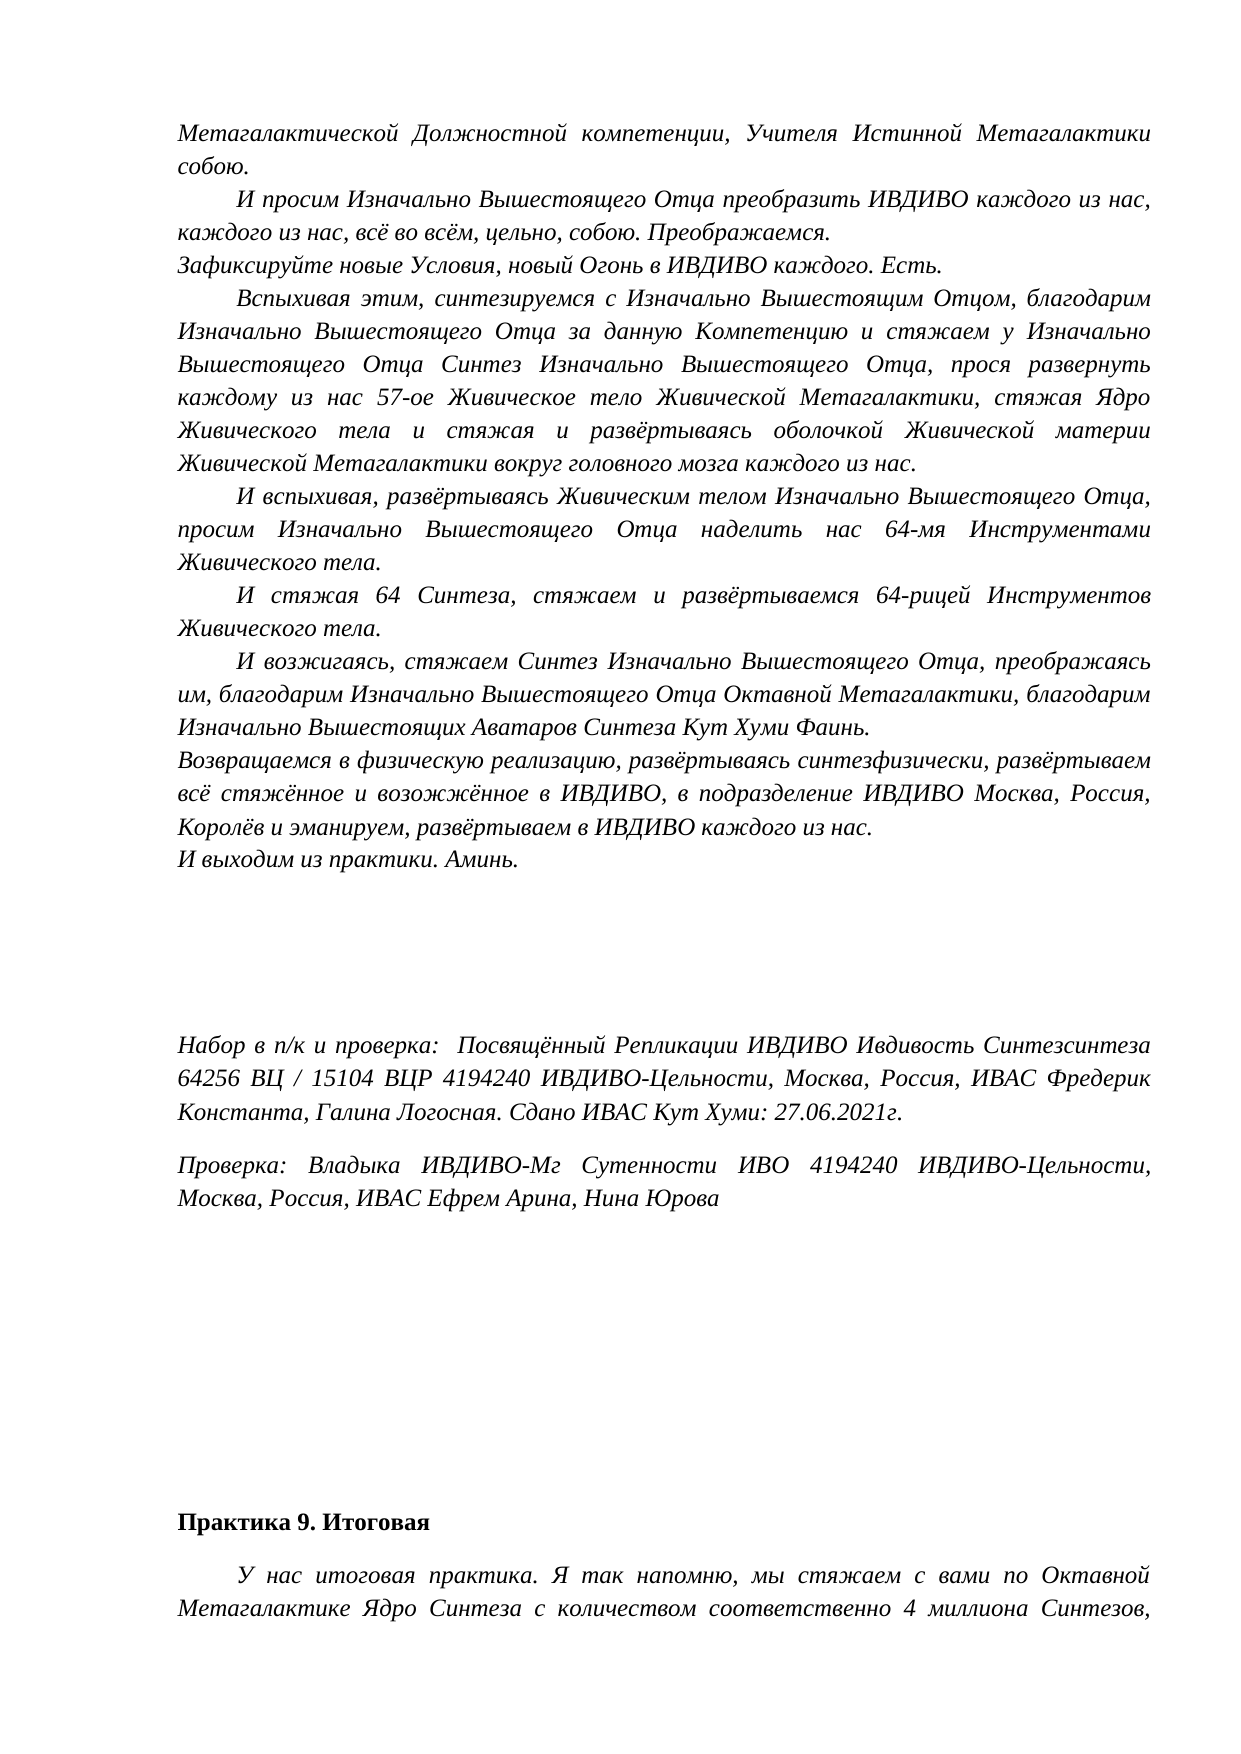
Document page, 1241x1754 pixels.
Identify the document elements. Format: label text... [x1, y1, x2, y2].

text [177, 118, 1152, 180]
text Вспыхивая этим, синтезируемся с Изначально Вышестоящим Отцом, благодарим Изначально Вышестоящего Отца за данную Компетенцию и стяжаем у Изначально Вышестоящего Отца Синтез Изначально Вышестоящего Отца, прося развернуть каждому из нас 57-ое Живическое тело Живической Метагалактики, стяжая Ядро Живического тела и стяжая и развёртываясь оболочкой Живической материи Живической Метагалактики вокруг головного мозга каждого из нас. [177, 283, 1152, 477]
text И стяжая 64 Синтеза, стяжаем и развёртываемся 64-рицей Инструментов Живического тела. [177, 580, 1152, 642]
text Возвращаемся в физическую реализацию, развёртываясь синтезфизически, развёртываем всё стяжённое и возожжённое в ИВДИВО, в подразделение ИВДИВО Москва, Россия, Королёв и эманируем, развёртываем в ИВДИВО каждого из нас. [177, 746, 1152, 840]
text И выходим из практики. Аминь. [177, 844, 1152, 873]
text Практика 9. Итоговая [177, 1507, 1152, 1535]
text Зафиксируйте новые Условия, новый Огонь в ИВДИВО каждого. Есть. [177, 250, 1152, 279]
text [177, 1560, 1152, 1622]
text И вспыхивая, развёртываясь Живическим телом Изначально Вышестоящего Отца, просим Изначально Вышестоящего Отца наделить нас 64-мя Инструментами Живического тела. [177, 481, 1152, 576]
text И возжигаясь, стяжаем Синтез Изначально Вышестоящего Отца, преображаясь им, благодарим Изначально Вышестоящего Отца Октавной Метагалактики, благодарим Изначально Вышестоящих Аватаров Синтеза Кут Хуми Фаинь. [177, 646, 1152, 741]
text И просим Изначально Вышестоящего Отца преобразить ИВДИВО каждого из нас, каждого из нас, всё во всём, цельно, собою. Преображаемся. [177, 184, 1152, 246]
text Набор в п/к и проверка: Посвящённый Репликации ИВДИВО Ивдивость Синтезсинтеза 64256 ВЦ / 15104 ВЦР 4194240 ИВДИВО-Цельности, Москва, Россия, ИВАС Фредерик Константа, Галина Логосная. Сдано ИВАС Кут Хуми: 27.06.2021г. [177, 1031, 1152, 1125]
text Проверка: Владыка ИВДИВО-Мг Сутенности ИВО 4194240 ИВДИВО-Цельности, Москва, Россия, ИВАС Ефрем Арина, Нина Юрова [177, 1150, 1152, 1212]
